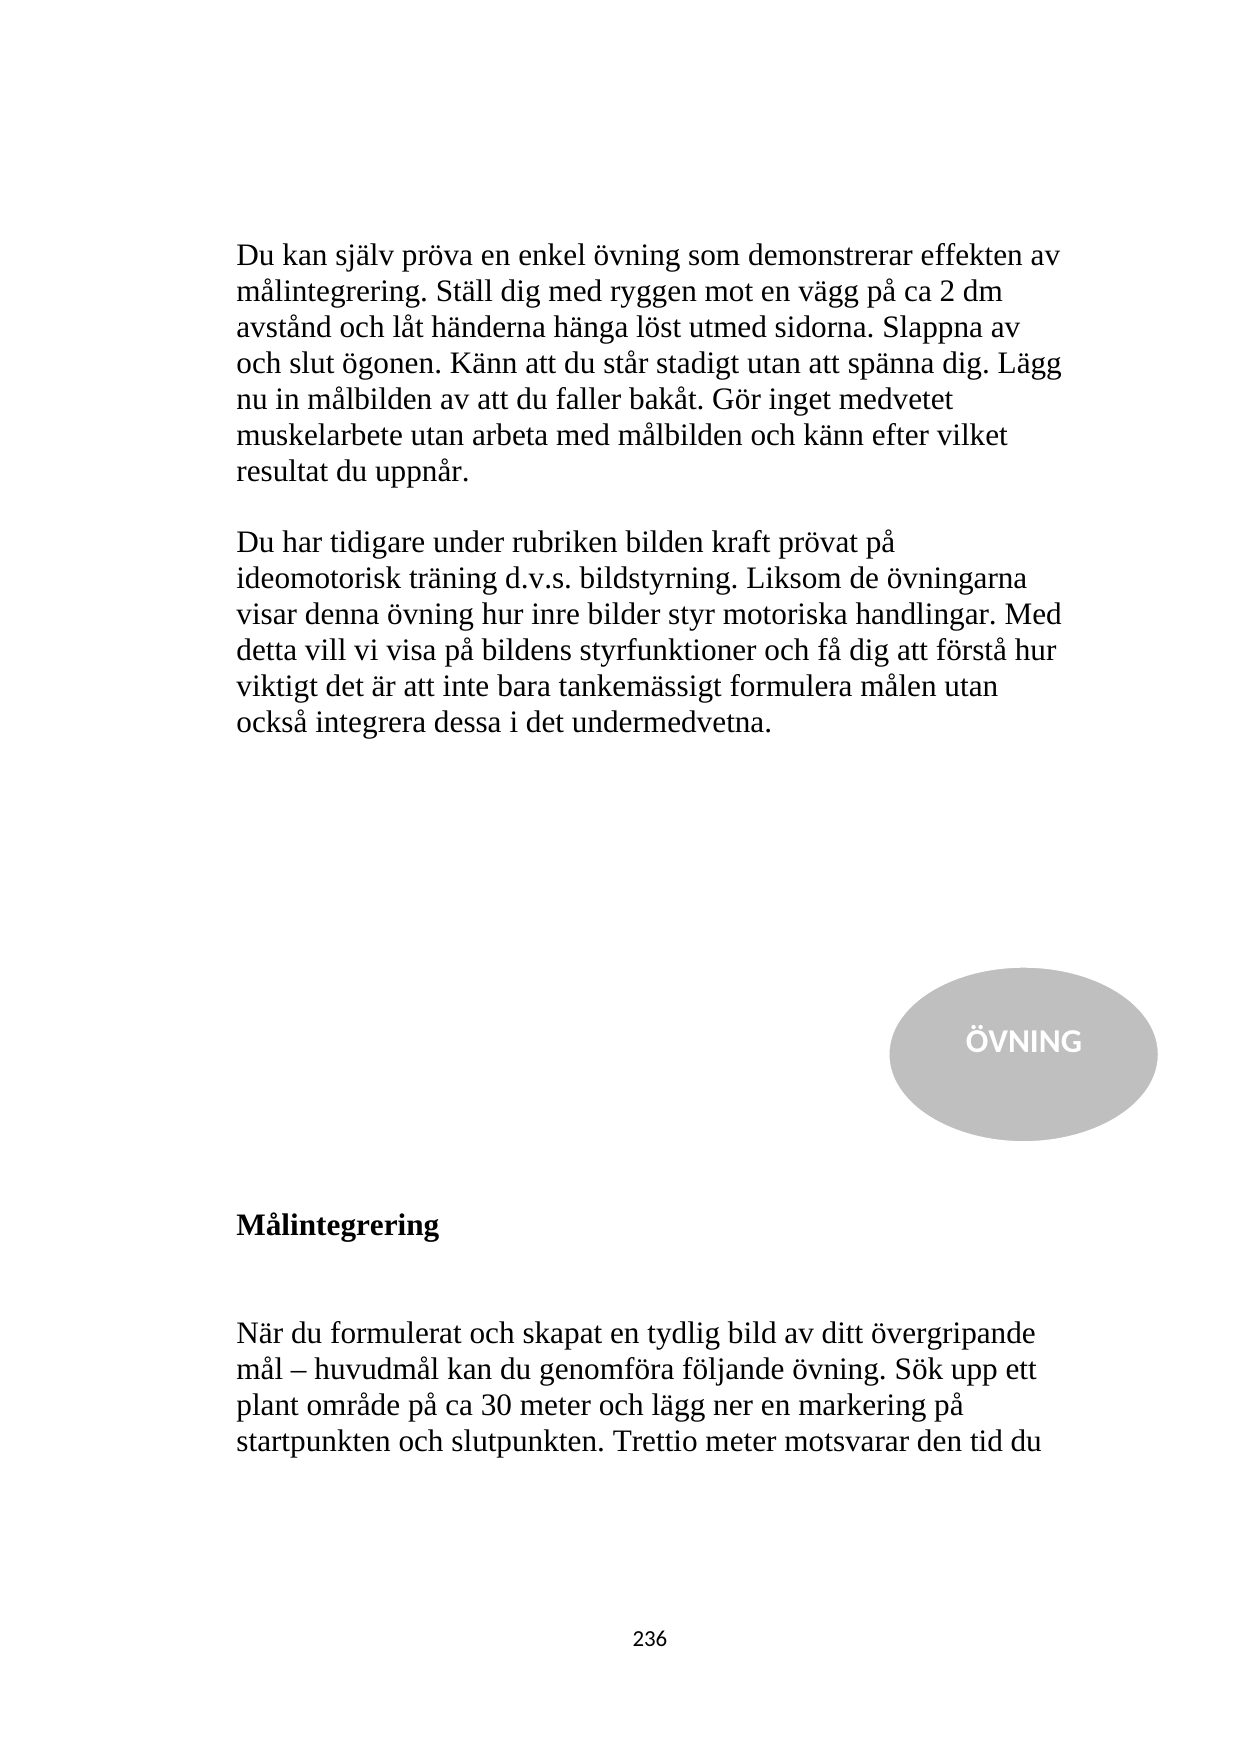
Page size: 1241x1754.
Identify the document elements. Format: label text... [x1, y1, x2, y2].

text Målintegrering [236, 1207, 1063, 1242]
text Du har tidigare under rubriken bilden kraft prövat på ideomotorisk träning d.v.s. bildstyrning. Liksom de övningarna visar denna övning hur inre bilder styr motoriska handlingar. Med detta vill vi visa på bildens styrfunktioner och få dig att förstå hur viktigt det är att inte bara tankemässigt formulera målen utan också integrera dessa i det undermedvetna. [236, 524, 1063, 739]
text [236, 1314, 1063, 1458]
text Du kan själv pröva en enkel övning som demonstrerar effekten av målintegrering. Ställ dig med ryggen mot en vägg på ca 2 dm avstånd och låt händerna hänga löst utmed sidorna. Slappna av och slut ögonen. Känn att du står stadigt utan att spänna dig. Lägg nu in målbilden av att du faller bakåt. Gör inget medvetet muskelarbete utan arbeta med målbilden och känn efter vilket resultat du uppnår. [236, 236, 1063, 488]
